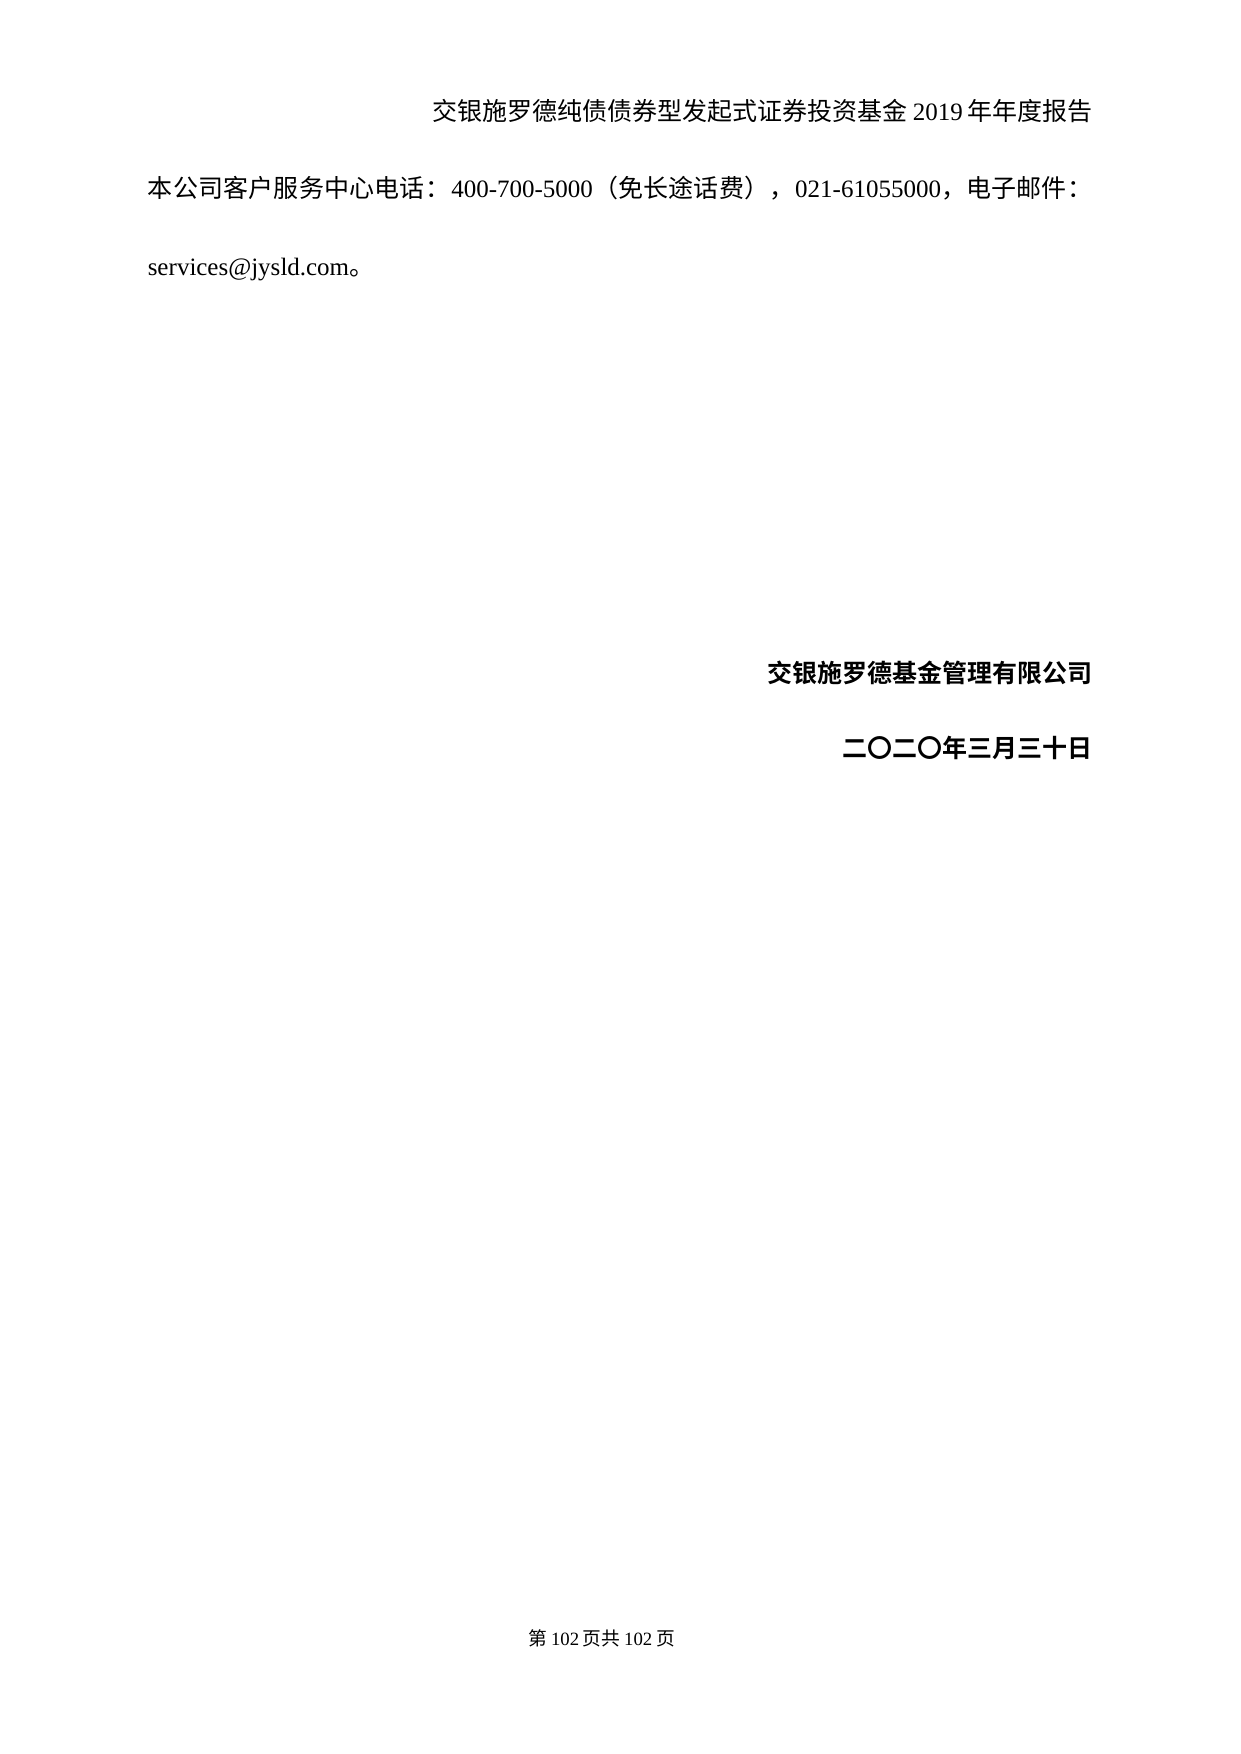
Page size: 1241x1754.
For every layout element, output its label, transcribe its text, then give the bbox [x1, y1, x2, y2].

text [148, 154, 1092, 297]
text 交银施罗德基金管理有限公司 [148, 639, 1092, 704]
text 二〇二〇年三月三十日 [148, 714, 1092, 779]
